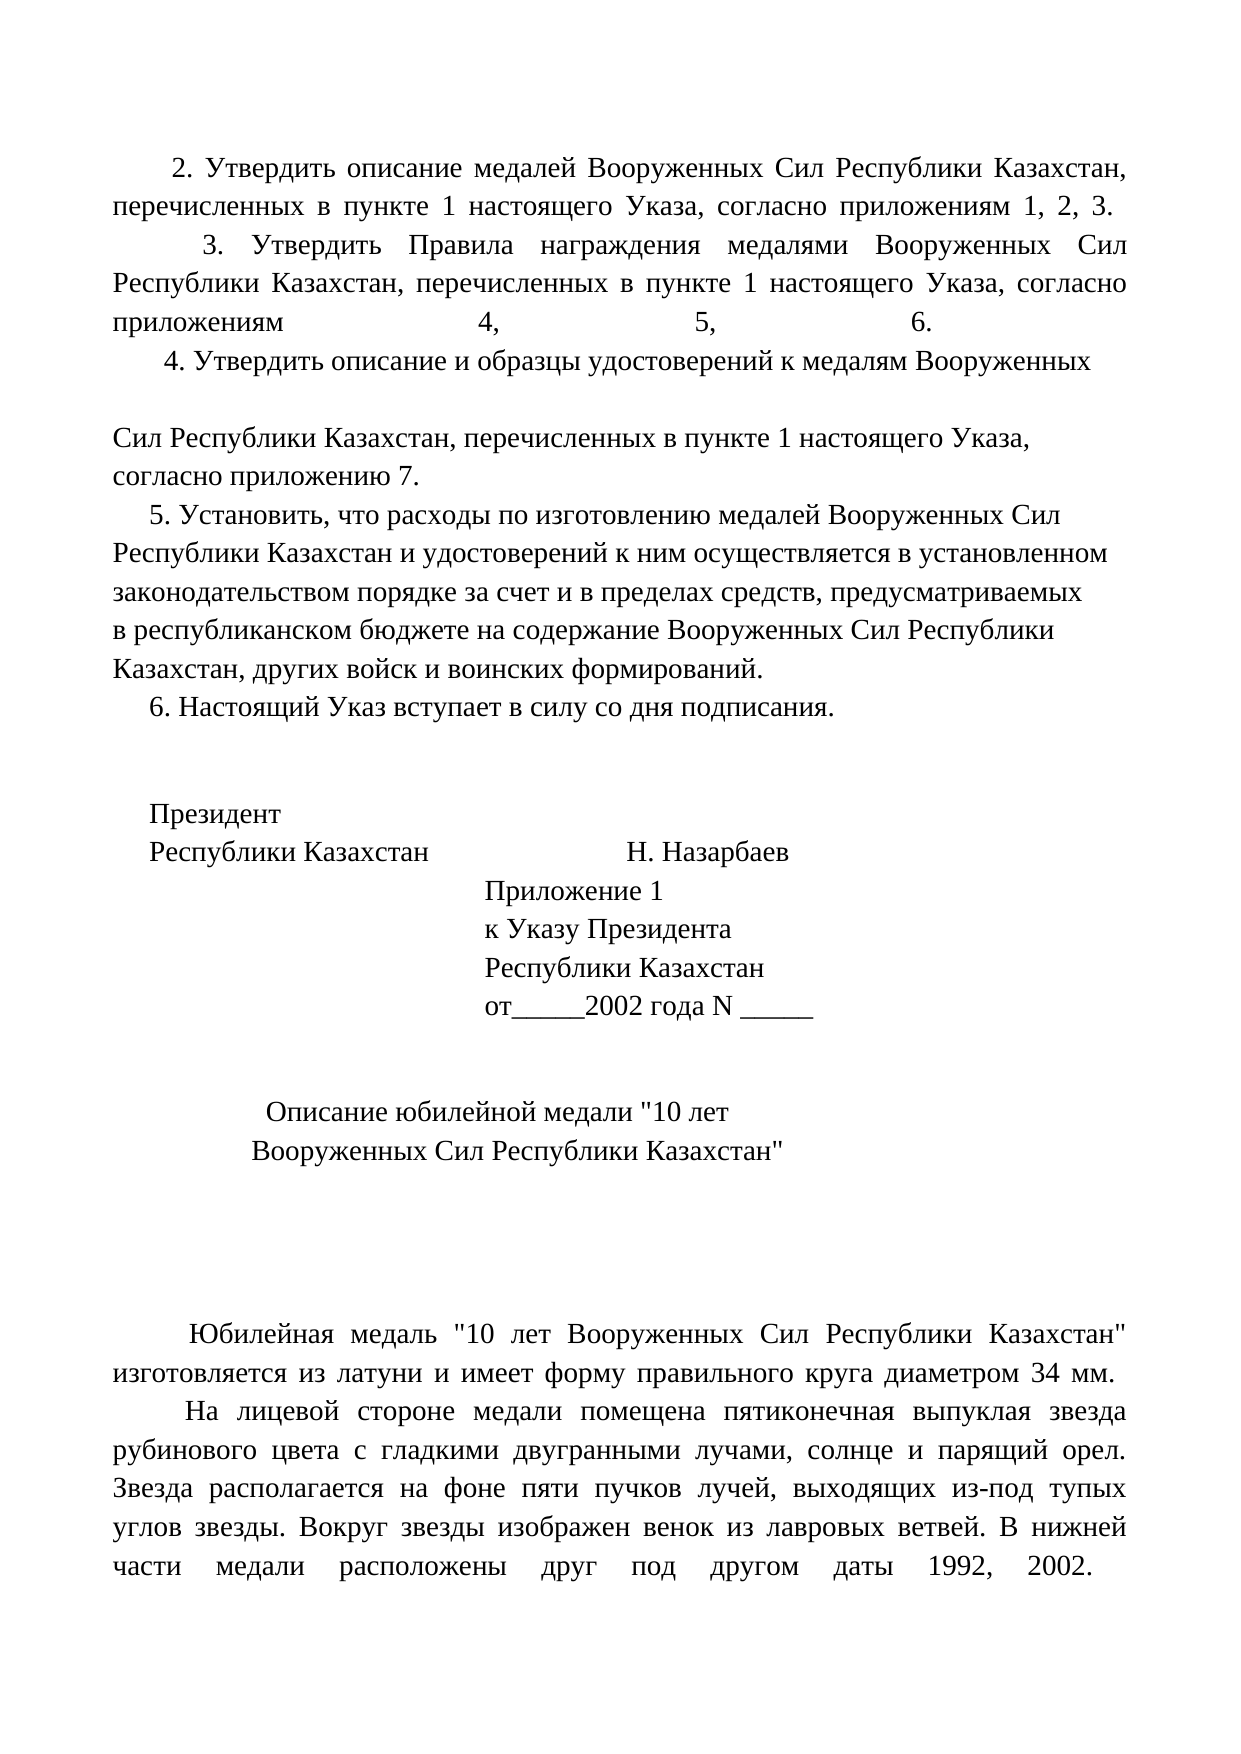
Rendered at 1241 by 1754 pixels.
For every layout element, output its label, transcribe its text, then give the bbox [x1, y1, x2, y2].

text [112, 1278, 1128, 1581]
text согласно приложению 7. [112, 458, 1128, 492]
text Сил Республики Казахстан, перечисленных в пункте 1 настоящего Указа, [112, 420, 1128, 453]
text 5. Установить, что расходы по изготовлению медалей Вооруженных Сил [112, 497, 1128, 530]
text Президент [112, 796, 1128, 829]
text Описание юбилейной медали "10 лет [112, 1094, 1128, 1128]
text в республиканском бюджете на содержание Вооруженных Сил Республики [112, 612, 1128, 646]
text Приложение 1 [112, 873, 1128, 906]
text Казахстан, других войск и воинских формирований. [112, 651, 1128, 684]
text законодательством порядке за счет и в пределах средств, предусматриваемых [112, 574, 1128, 607]
text 6. Настоящий Указ вступает в силу со дня подписания. [112, 689, 1128, 723]
text Республики Казахстан и удостоверений к ним осуществляется в установленном [112, 535, 1128, 569]
text к Указу Президента [112, 911, 1128, 945]
text от_____2002 года N _____ [112, 988, 1128, 1022]
text Вооруженных Сил Республики Казахстан" [112, 1133, 1128, 1167]
text Республики Казахстан [112, 950, 1128, 983]
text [112, 150, 1128, 376]
text Республики Казахстан Н. Назарбаев [112, 834, 1128, 868]
